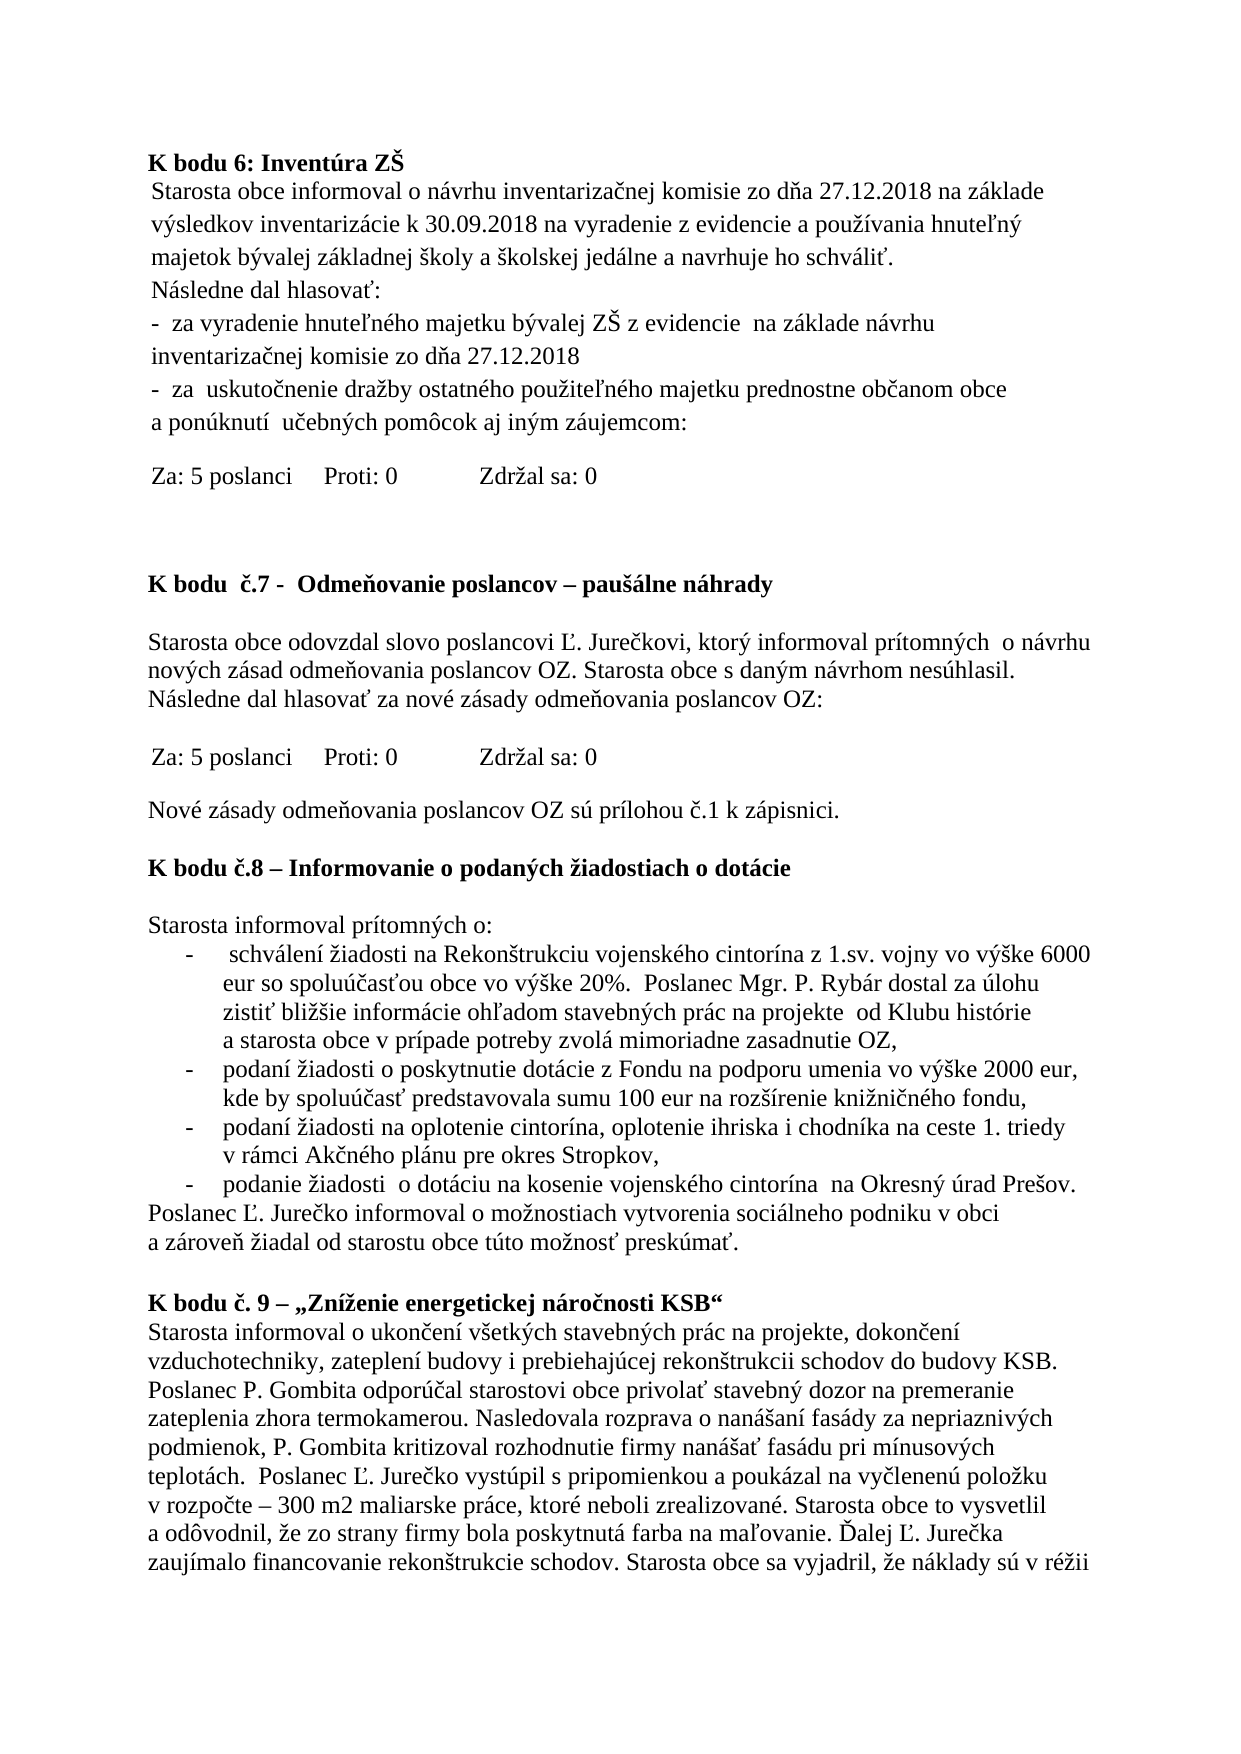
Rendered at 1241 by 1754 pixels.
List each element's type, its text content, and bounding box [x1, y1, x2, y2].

text K bodu č.8 – Informovanie o podaných žiadostiach o dotácie [148, 853, 1093, 882]
list schválení žiadosti na Rekonštrukciu vojenského cintorína z 1.sv. vojny vo výške 6000 eur so spoluúčasťou obce vo výške 20%. Poslanec Mgr. P. Rybár dostal za úlohu zistiť bližšie informácie ohľadom stavebných prác na projekte od Klubu histórie a starosta obce v prípade potreby zvolá mimoriadne zasadnutie OZ, [185, 939, 1093, 1054]
text Starosta informoval prítomných o: [148, 910, 1093, 939]
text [148, 1317, 1093, 1576]
text Za: 5 poslanci Proti: 0 Zdržal sa: 0 [151, 461, 1093, 490]
text K bodu č. 9 – „Zníženie energetickej náročnosti KSB“ [148, 1288, 1093, 1317]
text Nové zásady odmeňovania poslancov OZ sú prílohou č.1 k zápisnici. [148, 795, 1093, 824]
list podanie žiadosti o dotáciu na kosenie vojenského cintorína na Okresný úrad Prešov. [185, 1169, 1093, 1198]
text Poslanec Ľ. Jurečko informoval o možnostiach vytvorenia sociálneho podniku v obci a zároveň žiadal od starostu obce túto možnosť preskúmať. [148, 1198, 1093, 1255]
list podaní žiadosti o poskytnutie dotácie z Fondu na podporu umenia vo výške 2000 eur, kde by spoluúčasť predstavovala sumu 100 eur na rozšírenie knižničného fondu, [185, 1054, 1093, 1112]
text K bodu č.7 - Odmeňovanie poslancov – paušálne náhrady [148, 569, 1093, 598]
list podaní žiadosti na oplotenie cintorína, oplotenie ihriska i chodníka na ceste 1. triedy v rámci Akčného plánu pre okres Stropkov, [185, 1112, 1093, 1169]
text K bodu 6: Inventúra ZŠ [148, 148, 1093, 176]
text Starosta obce odovzdal slovo poslancovi Ľ. Jurečkovi, ktorý informoval prítomných o návrhu nových zásad odmeňovania poslancov OZ. Starosta obce s daným návrhom nesúhlasil. Následne dal hlasovať za nové zásady odmeňovania poslancov OZ: [148, 627, 1093, 713]
text Za: 5 poslanci Proti: 0 Zdržal sa: 0 [151, 742, 1093, 770]
text Starosta obce informoval o návrhu inventarizačnej komisie zo dňa 27.12.2018 na základe výsledkov inventarizácie k 30.09.2018 na vyradenie z evidencie a používania hnuteľný majetok bývalej základnej školy a školskej jedálne a navrhuje ho schváliť. Následne dal hlasovať: - za vyradenie hnuteľného majetku bývalej ZŠ z evidencie na základe návrhu inventarizačnej komisie zo dňa 27.12.2018 - za uskutočnenie dražby ostatného použiteľného majetku prednostne občanom obce a ponúknutí učebných pomôcok aj iným záujemcom: [151, 176, 1093, 436]
